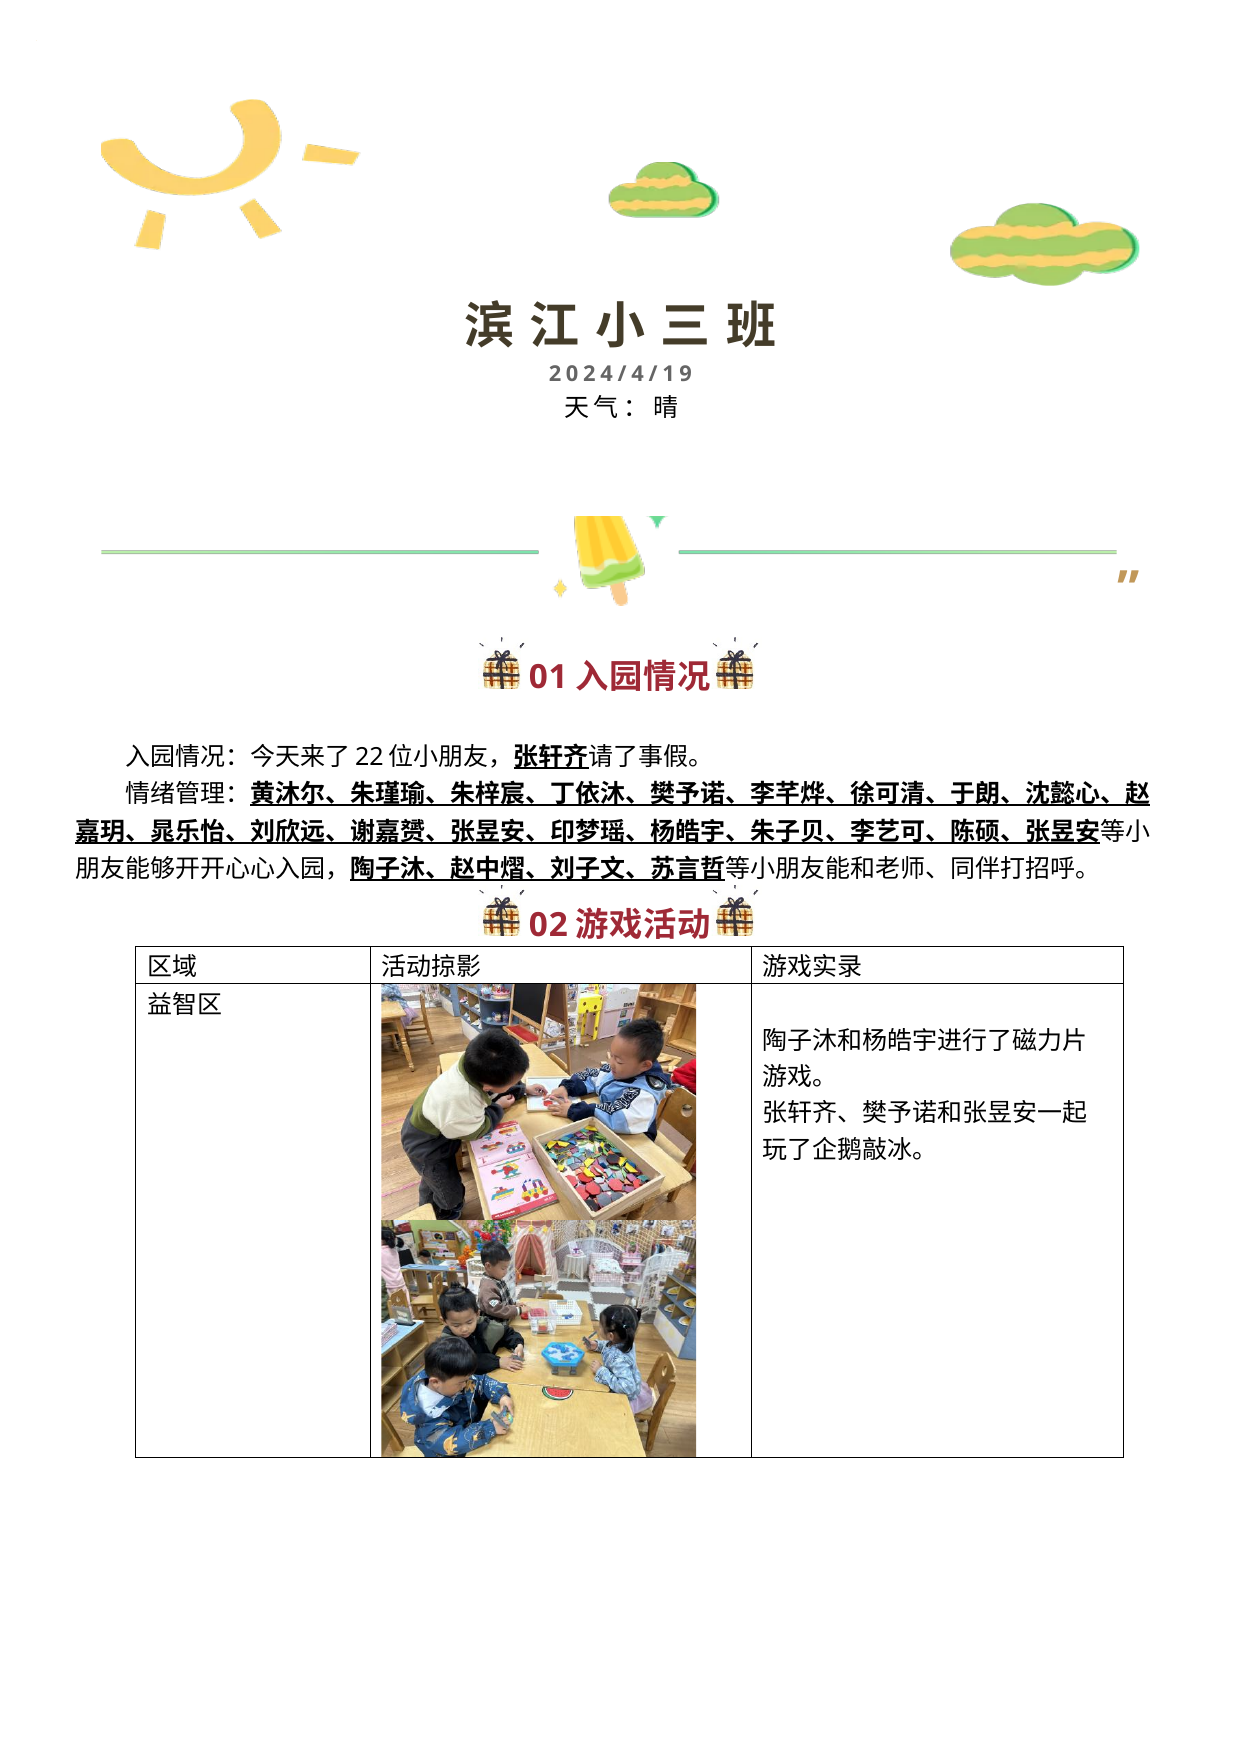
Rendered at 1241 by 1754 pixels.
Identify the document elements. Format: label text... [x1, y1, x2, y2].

text 情绪管理：黄沐尔、朱瑾瑜、朱梓宸、丁依沐、樊予诺、李芊烨、徐可清、于朗、沈懿心、赵嘉玥、晁乐怡、刘欣远、谢嘉赟、张昱安、印梦瑶、杨皓宇、朱子贝、李艺可、陈硕、张昱安等小朋友能够开开心心入园，陶子沐、赵中熠、刘子文、苏言哲等小朋友能和老师、同伴打招呼。 [75, 772, 1165, 885]
text 02游戏活动 [75, 885, 1165, 946]
text 滨江小三班 [75, 286, 1165, 358]
text 入园情况：今天来了22位小朋友，张轩齐请了事假。 [75, 735, 1165, 772]
picture [101, 516, 1117, 606]
table_header 游戏实录 [752, 947, 1123, 983]
text 2024/4/19 [75, 358, 1165, 388]
table_cell [697, 984, 751, 1457]
picture [711, 637, 763, 689]
picture [381, 984, 697, 1457]
table_cell 陶子沐和杨皓宇进行了磁力片游戏。 张轩齐、樊予诺和张昱安一起玩了企鹅敲冰。 [752, 984, 1123, 1457]
table_cell [371, 984, 381, 1457]
table_header 区域 [136, 947, 370, 983]
picture [478, 885, 529, 936]
picture [101, 99, 1140, 286]
picture [478, 637, 529, 689]
text 01入园情况 [75, 638, 1165, 699]
picture [711, 885, 763, 936]
table_cell 益智区 [136, 984, 370, 1457]
table_header 活动掠影 [371, 947, 751, 983]
text 天气：晴 [75, 388, 1165, 424]
